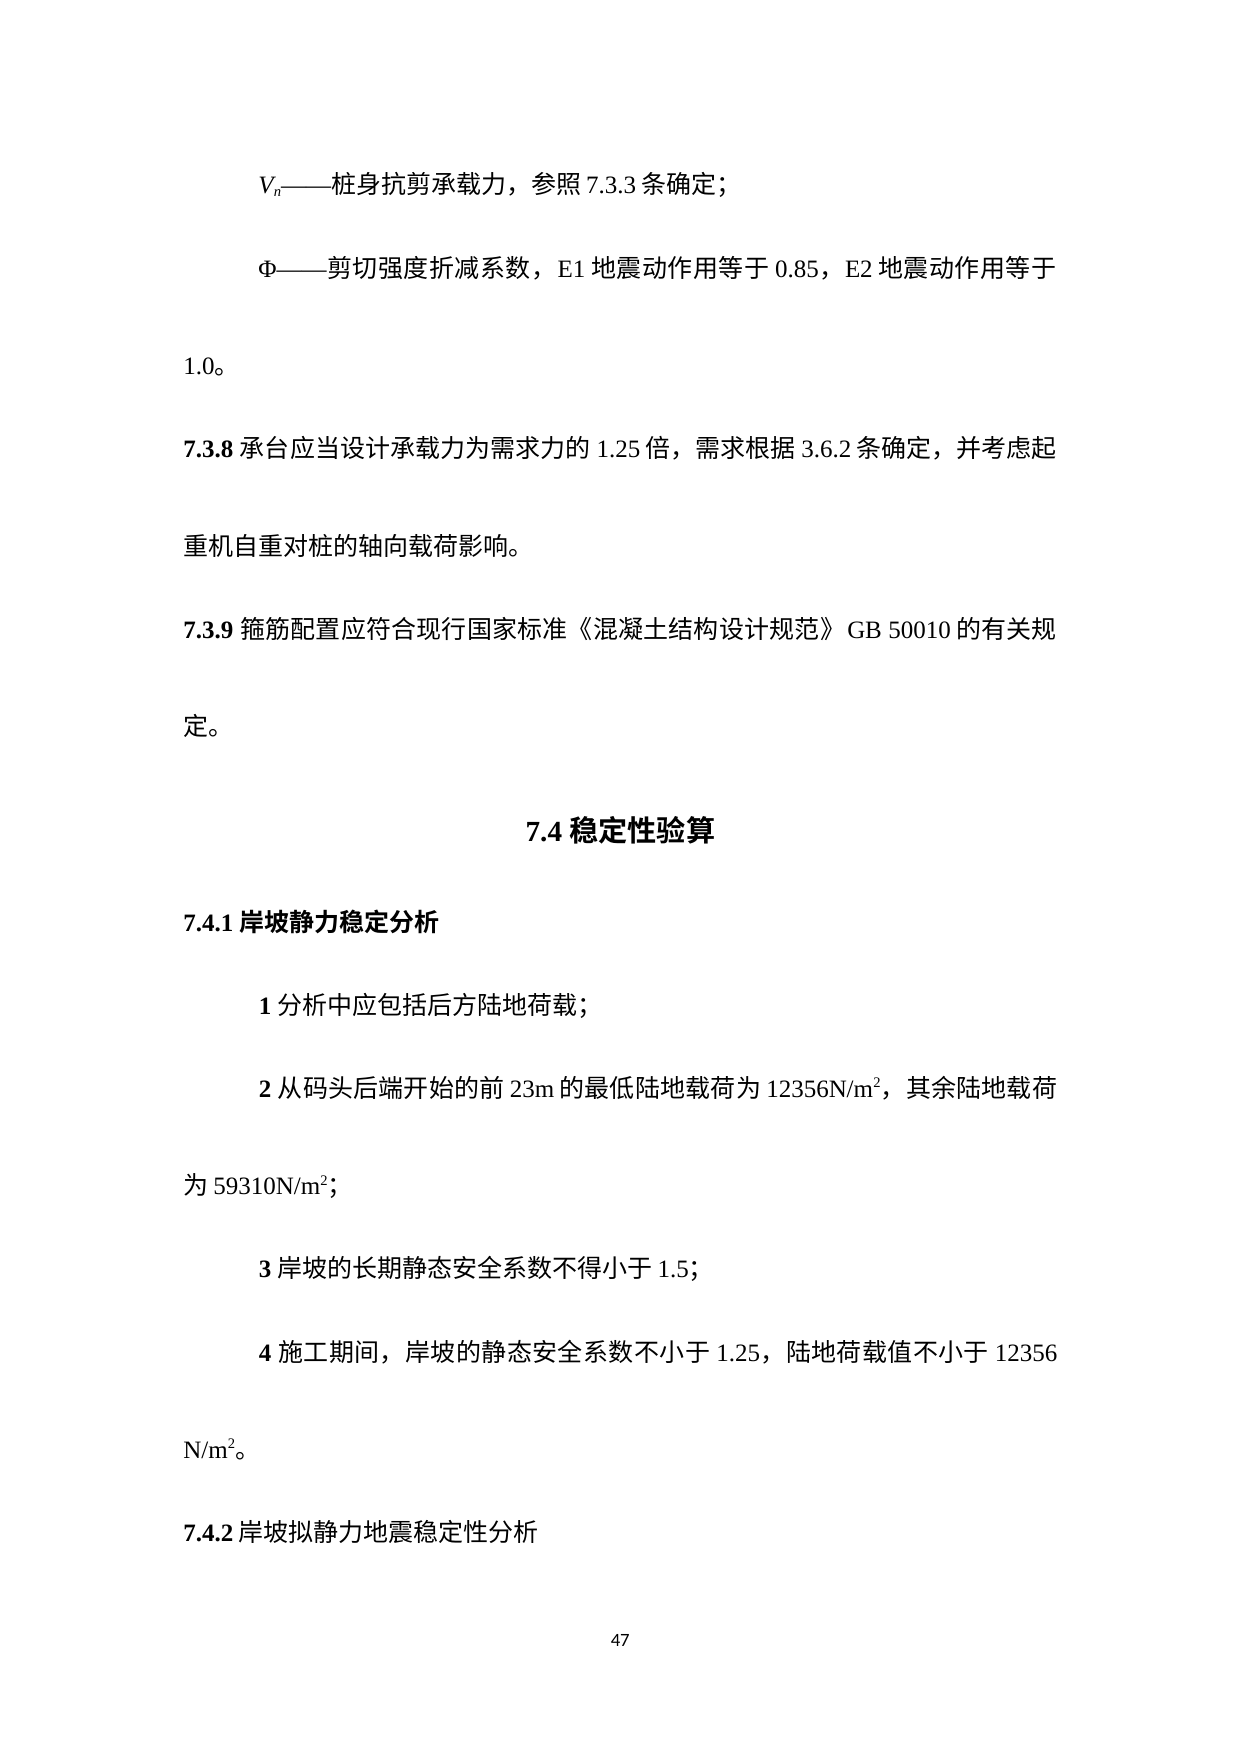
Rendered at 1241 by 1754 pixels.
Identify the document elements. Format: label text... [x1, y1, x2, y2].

text Φ——剪切强度折减系数，E1地震动作用等于0.85，E2地震动作用等于1.0。 [183, 234, 1057, 396]
text 7.4.1 岸坡静力稳定分析 [183, 888, 1057, 953]
text 3 岸坡的长期静态安全系数不得小于1.5； [183, 1234, 1057, 1299]
text 7.3.8 承台应当设计承载力为需求力的1.25倍，需求根据3.6.2条确定，并考虑起重机自重对桩的轴向载荷影响。 [183, 414, 1057, 577]
text 7.3.9 箍筋配置应符合现行国家标准《混凝土结构设计规范》GB 50010的有关规定。 [183, 595, 1057, 757]
text 2 从码头后端开始的前23m的最低陆地载荷为12356N/m2，其余陆地载荷为59310N/m2； [183, 1054, 1057, 1216]
text 7.4 稳定性验算 [183, 808, 1057, 850]
text 4 施工期间，岸坡的静态安全系数不小于1.25，陆地荷载值不小于12356 N/m2。 [183, 1318, 1057, 1480]
text 1 分析中应包括后方陆地荷载； [183, 971, 1057, 1036]
text 7.4.2岸坡拟静力地震稳定性分析 [183, 1498, 1057, 1563]
text Vn——桩身抗剪承载力，参照7.3.3条确定； [183, 151, 1057, 216]
